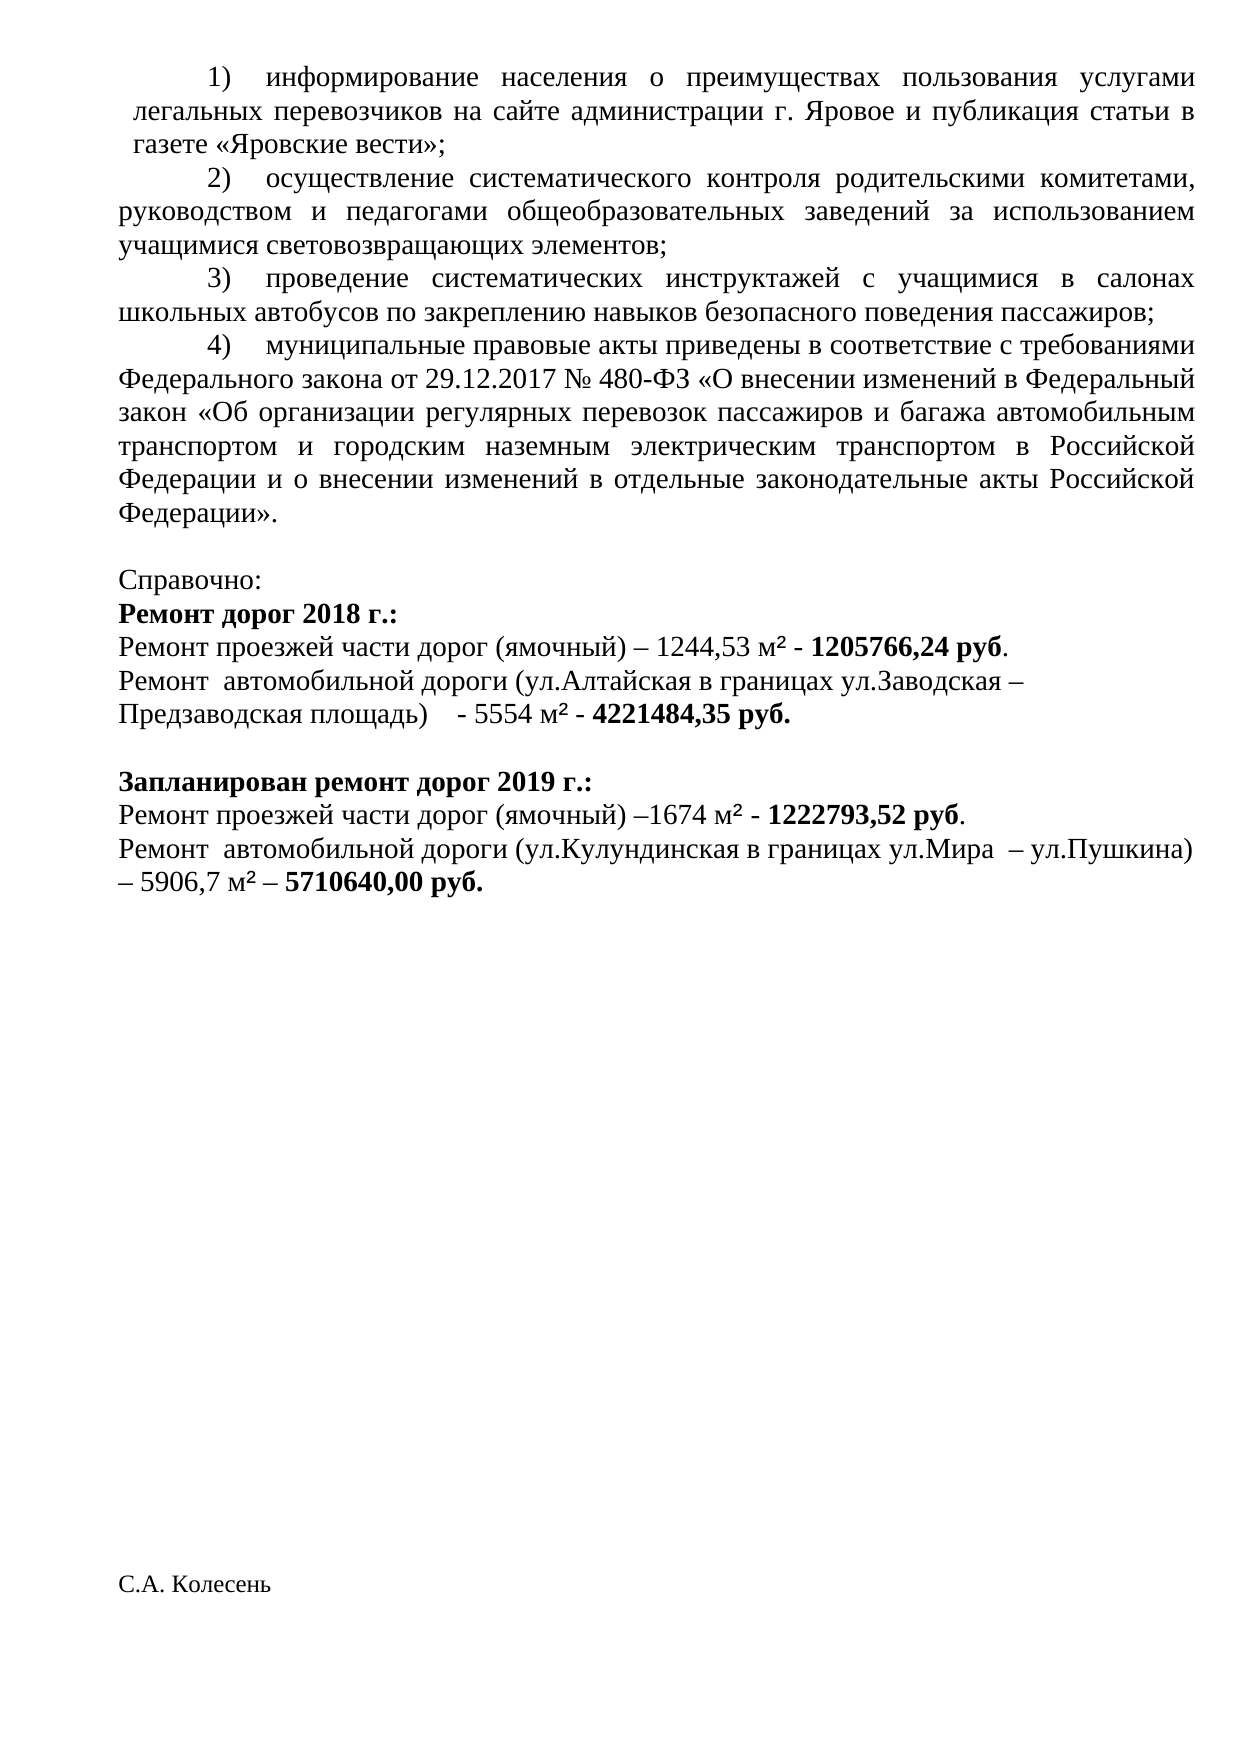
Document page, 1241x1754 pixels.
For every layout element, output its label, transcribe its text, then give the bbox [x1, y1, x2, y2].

list проведение систематических инструктажей с учащимися в салонах школьных автобусов по закреплению навыков безопасного поведения пассажиров; [118, 260, 1196, 327]
list информирование населения о преимуществах пользования услугами легальных перевозчиков на сайте администрации г. Яровое и публикация статьи в газете «Яровские вести»; [133, 59, 1196, 160]
text С.А. Колесень [118, 1569, 1196, 1598]
text Запланирован ремонт дорог 2019 г.: [118, 764, 1196, 797]
text Ремонт проезжей части дорог (ямочный) – 1244,53 м² - 1205766,24 руб. [118, 629, 1196, 663]
list осуществление систематического контроля родительскими комитетами, руководством и педагогами общеобразовательных заведений за использованием учащимися световозвращающих элементов; [118, 160, 1196, 260]
text Ремонт проезжей части дорог (ямочный) –1674 м² - 1222793,52 руб. [118, 797, 1196, 831]
text Справочно: [118, 562, 1196, 596]
text Ремонт автомобильной дороги (ул.Кулундинская в границах ул.Мира – ул.Пушкина) – 5906,7 м² – 5710640,00 руб. [118, 831, 1196, 898]
text Ремонт дорог 2018 г.: [118, 596, 1196, 629]
text Ремонт автомобильной дороги (ул.Алтайская в границах ул.Заводская – Предзаводская площадь) - 5554 м² - 4221484,35 руб. [118, 663, 1196, 730]
list муниципальные правовые акты приведены в соответствие с требованиями Федерального закона от 29.12.2017 № 480-ФЗ «О внесении изменений в Федеральный закон «Об организации регулярных перевозок пассажиров и багажа автомобильным транспортом и городским наземным электрическим транспортом в Российской Федерации и о внесении изменений в отдельные законодательные акты Российской Федерации». [118, 327, 1196, 529]
